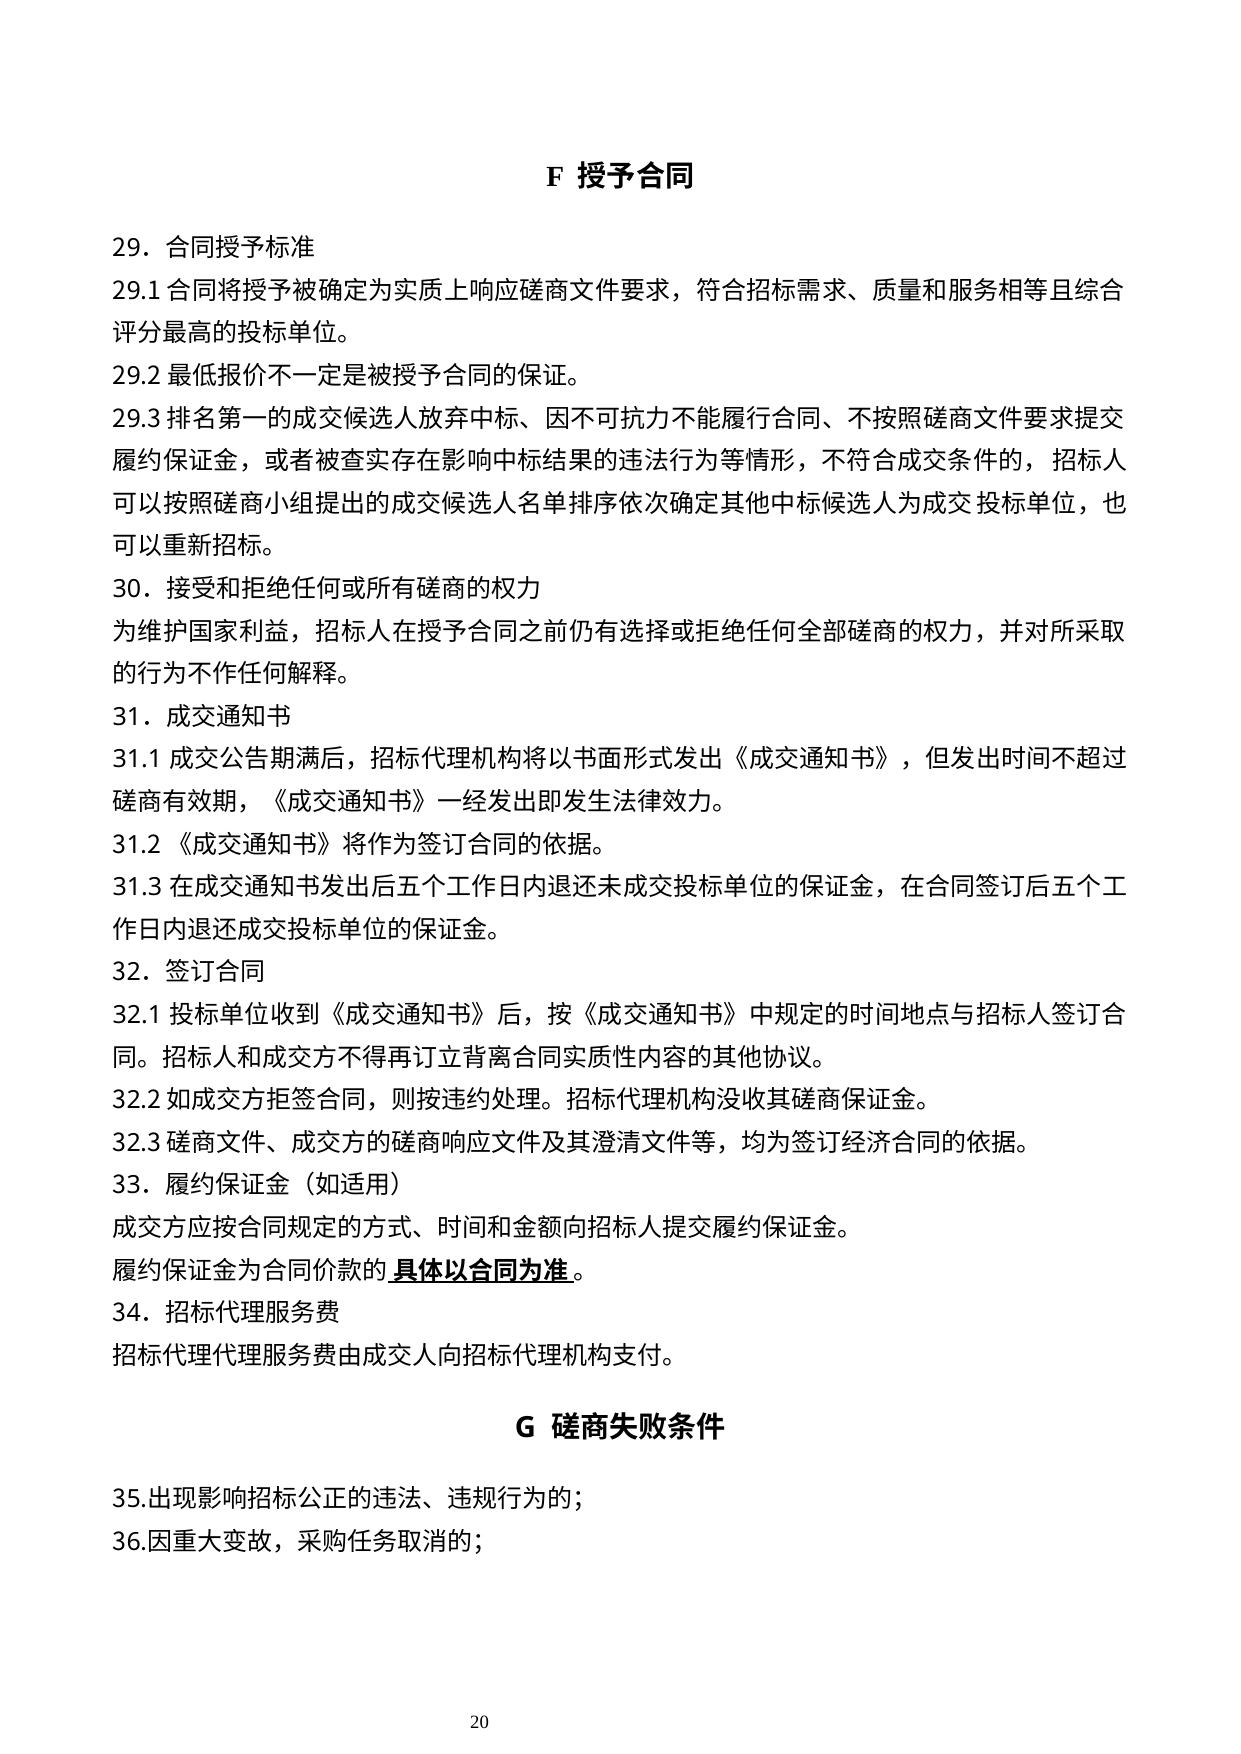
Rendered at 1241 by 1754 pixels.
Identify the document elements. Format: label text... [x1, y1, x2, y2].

text 29．合同授予标准 [112, 224, 1128, 267]
text 31.3 在成交通知书发出后五个工作日内退还未成交投标单位的保证金，在合同签订后五个工作日内退还成交投标单位的保证金。 [112, 863, 1128, 949]
text 29.3排名第一的成交候选人放弃中标、因不可抗力不能履行合同、不按照磋商文件要求提交履约保证金，或者被查实存在影响中标结果的违法行为等情形，不符合成交条件的，招标人可以按照磋商小组提出的成交候选人名单排序依次确定其他中标候选人为成交投标单位，也可以重新招标。 [112, 395, 1128, 565]
text 32.1 投标单位收到《成交通知书》后，按《成交通知书》中规定的时间地点与招标人签订合同。招标人和成交方不得再订立背离合同实质性内容的其他协议。 [112, 991, 1128, 1077]
text 29.2 最低报价不一定是被授予合同的保证。 [112, 352, 1128, 395]
text 29.1合同将授予被确定为实质上响应磋商文件要求，符合招标需求、质量和服务相等且综合评分最高的投标单位。 [112, 267, 1128, 352]
text 35.出现影响招标公正的违法、违规行为的； [112, 1476, 1128, 1518]
text 36.因重大变故，采购任务取消的； [112, 1518, 1128, 1561]
text 32．签订合同 [112, 949, 1128, 991]
text 成交方应按合同规定的方式、时间和金额向招标人提交履约保证金。 [112, 1204, 1128, 1247]
text 履约保证金为合同价款的 具体以合同为准 。 [112, 1247, 1128, 1289]
text 31．成交通知书 [112, 693, 1128, 736]
subtitle F 授予合同 [112, 153, 1128, 195]
text 33．履约保证金（如适用） [112, 1162, 1128, 1204]
subtitle G 磋商失败条件 [112, 1404, 1128, 1447]
text 31.1 成交公告期满后，招标代理机构将以书面形式发出《成交通知书》，但发出时间不超过磋商有效期，《成交通知书》一经发出即发生法律效力。 [112, 736, 1128, 821]
text 32.3磋商文件、成交方的磋商响应文件及其澄清文件等，均为签订经济合同的依据。 [112, 1119, 1128, 1162]
text 32.2如成交方拒签合同，则按违约处理。招标代理机构没收其磋商保证金。 [112, 1077, 1128, 1119]
text 招标代理代理服务费由成交人向招标代理机构支付。 [112, 1332, 1128, 1375]
text 为维护国家利益，招标人在授予合同之前仍有选择或拒绝任何全部磋商的权力，并对所采取的行为不作任何解释。 [112, 608, 1128, 693]
text 30．接受和拒绝任何或所有磋商的权力 [112, 565, 1128, 608]
text 31.2 《成交通知书》将作为签订合同的依据。 [112, 821, 1128, 863]
text 34．招标代理服务费 [112, 1289, 1128, 1332]
